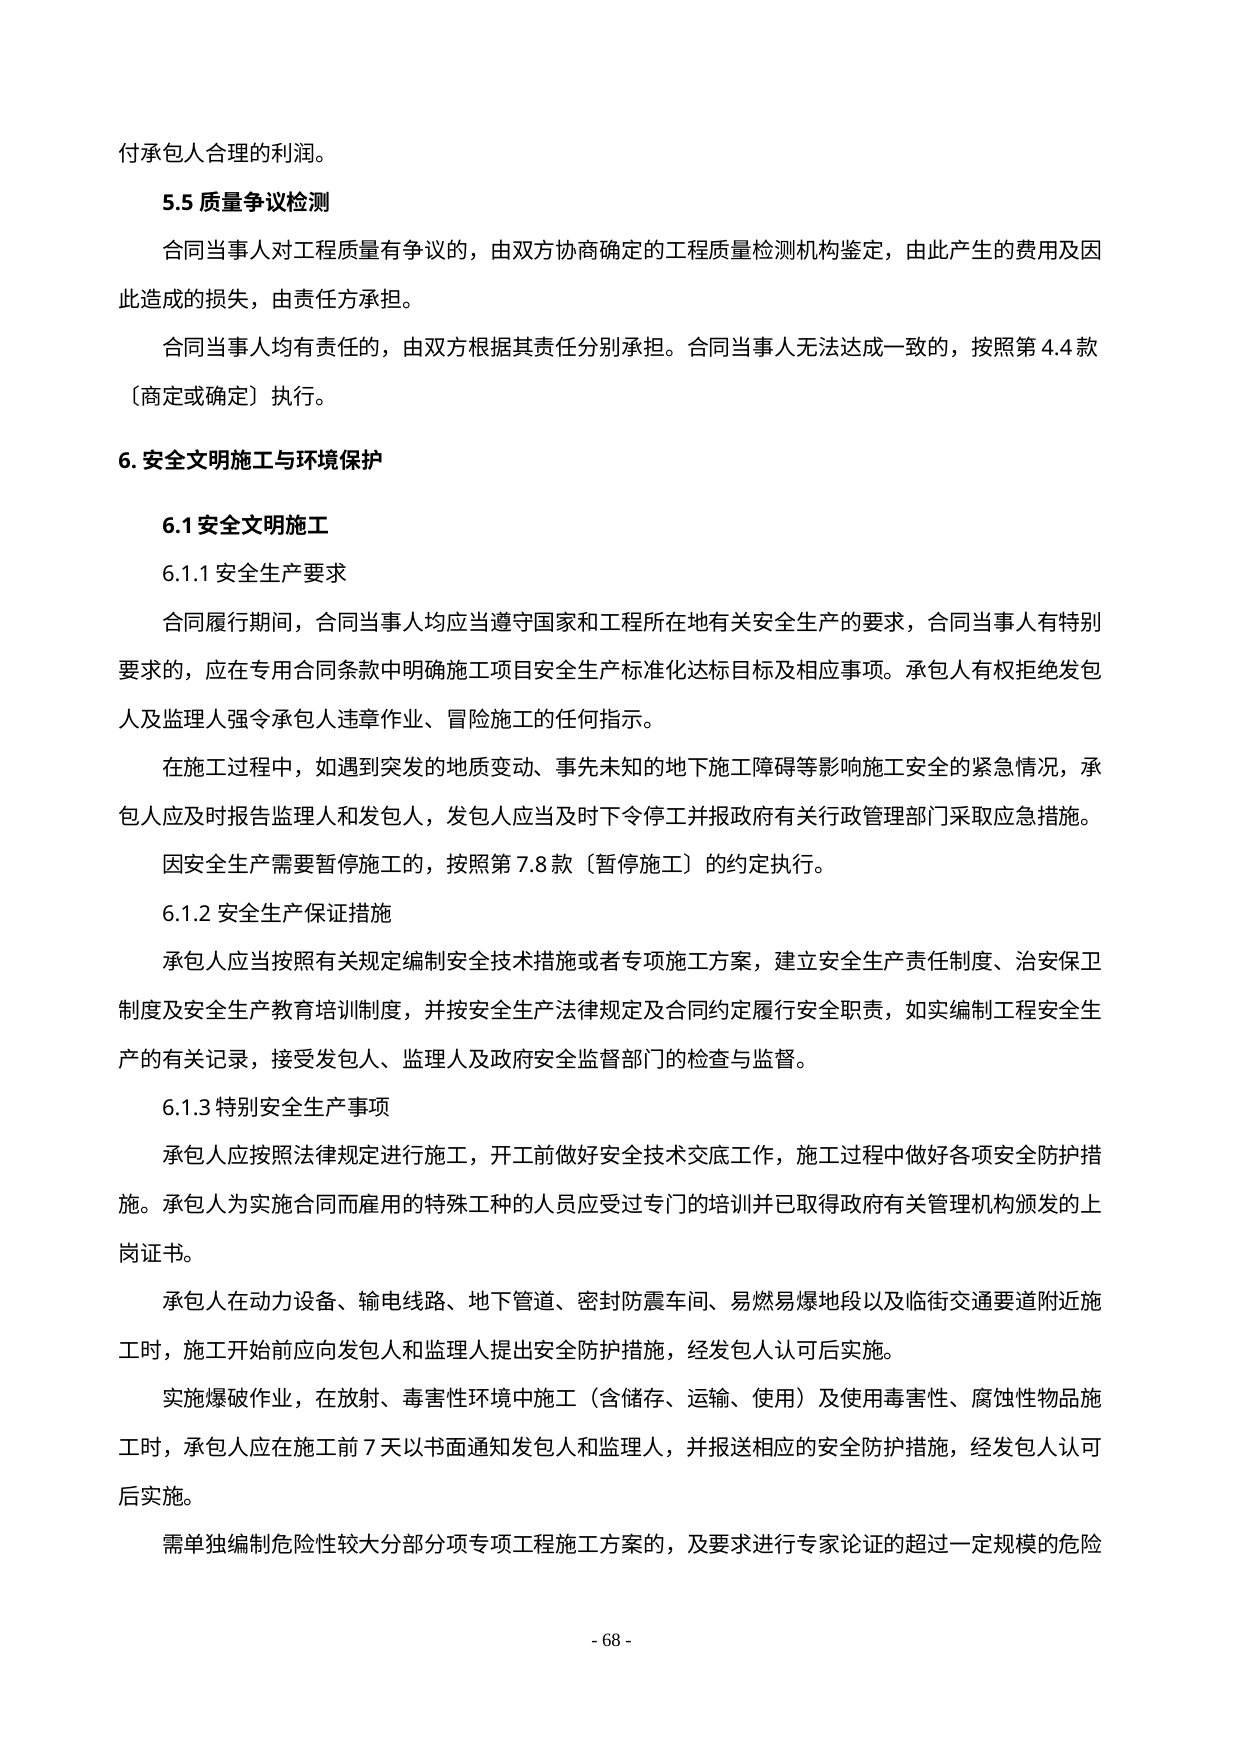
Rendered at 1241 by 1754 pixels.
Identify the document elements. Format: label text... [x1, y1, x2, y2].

text 6.1.3特别安全生产事项 [118, 1089, 1104, 1122]
text 合同履行期间，合同当事人均应当遵守国家和工程所在地有关安全生产的要求，合同当事人有特别要求的，应在专用合同条款中明确施工项目安全生产标准化达标目标及相应事项。承包人有权拒绝发包人及监理人强令承包人违章作业、冒险施工的任何指示。 [118, 604, 1104, 734]
text 合同当事人均有责任的，由双方根据其责任分别承担。合同当事人无法达成一致的，按照第4.4款〔商定或确定〕执行。 [118, 329, 1104, 411]
subtitle 5.5 质量争议检测 [118, 184, 1104, 217]
text 承包人应按照法律规定进行施工，开工前做好安全技术交底工作，施工过程中做好各项安全防护措施。承包人为实施合同而雇用的特殊工种的人员应受过专门的培训并已取得政府有关管理机构颁发的上岗证书。 [118, 1138, 1104, 1268]
subtitle 6.1安全文明施工 [118, 507, 1104, 540]
subtitle 6. 安全文明施工与环境保护 [118, 443, 1104, 475]
text 合同当事人对工程质量有争议的，由双方协商确定的工程质量检测机构鉴定，由此产生的费用及因此造成的损失，由责任方承担。 [118, 232, 1104, 314]
text 6.1.1安全生产要求 [118, 556, 1104, 588]
text 5.4.2 因发包人原因造成工程不合格的，由此增加的费用和（或）延误的工期由发包人承担，并支付承包人合理的利润。 [118, 136, 1104, 168]
text 实施爆破作业，在放射、毒害性环境中施工（含储存、运输、使用）及使用毒害性、腐蚀性物品施工时，承包人应在施工前7天以书面通知发包人和监理人，并报送相应的安全防护措施，经发包人认可后实施。 [118, 1381, 1104, 1511]
text 承包人在动力设备、输电线路、地下管道、密封防震车间、易燃易爆地段以及临街交通要道附近施工时，施工开始前应向发包人和监理人提出安全防护措施，经发包人认可后实施。 [118, 1284, 1104, 1365]
text 6.1.2 安全生产保证措施 [118, 895, 1104, 928]
text 因安全生产需要暂停施工的，按照第7.8款〔暂停施工〕的约定执行。 [118, 847, 1104, 879]
text 承包人应当按照有关规定编制安全技术措施或者专项施工方案，建立安全生产责任制度、治安保卫制度及安全生产教育培训制度，并按安全生产法律规定及合同约定履行安全职责，如实编制工程安全生产的有关记录，接受发包人、监理人及政府安全监督部门的检查与监督。 [118, 944, 1104, 1074]
text 在施工过程中，如遇到突发的地质变动、事先未知的地下施工障碍等影响施工安全的紧急情况，承包人应及时报告监理人和发包人，发包人应当及时下令停工并报政府有关行政管理部门采取应急措施。 [118, 750, 1104, 831]
text 需单独编制危险性较大分部分项专项工程施工方案的，及要求进行专家论证的超过一定规模的危险性较大的分部分项工程，承包人应及时编制和组织论证。 [118, 1527, 1104, 1559]
